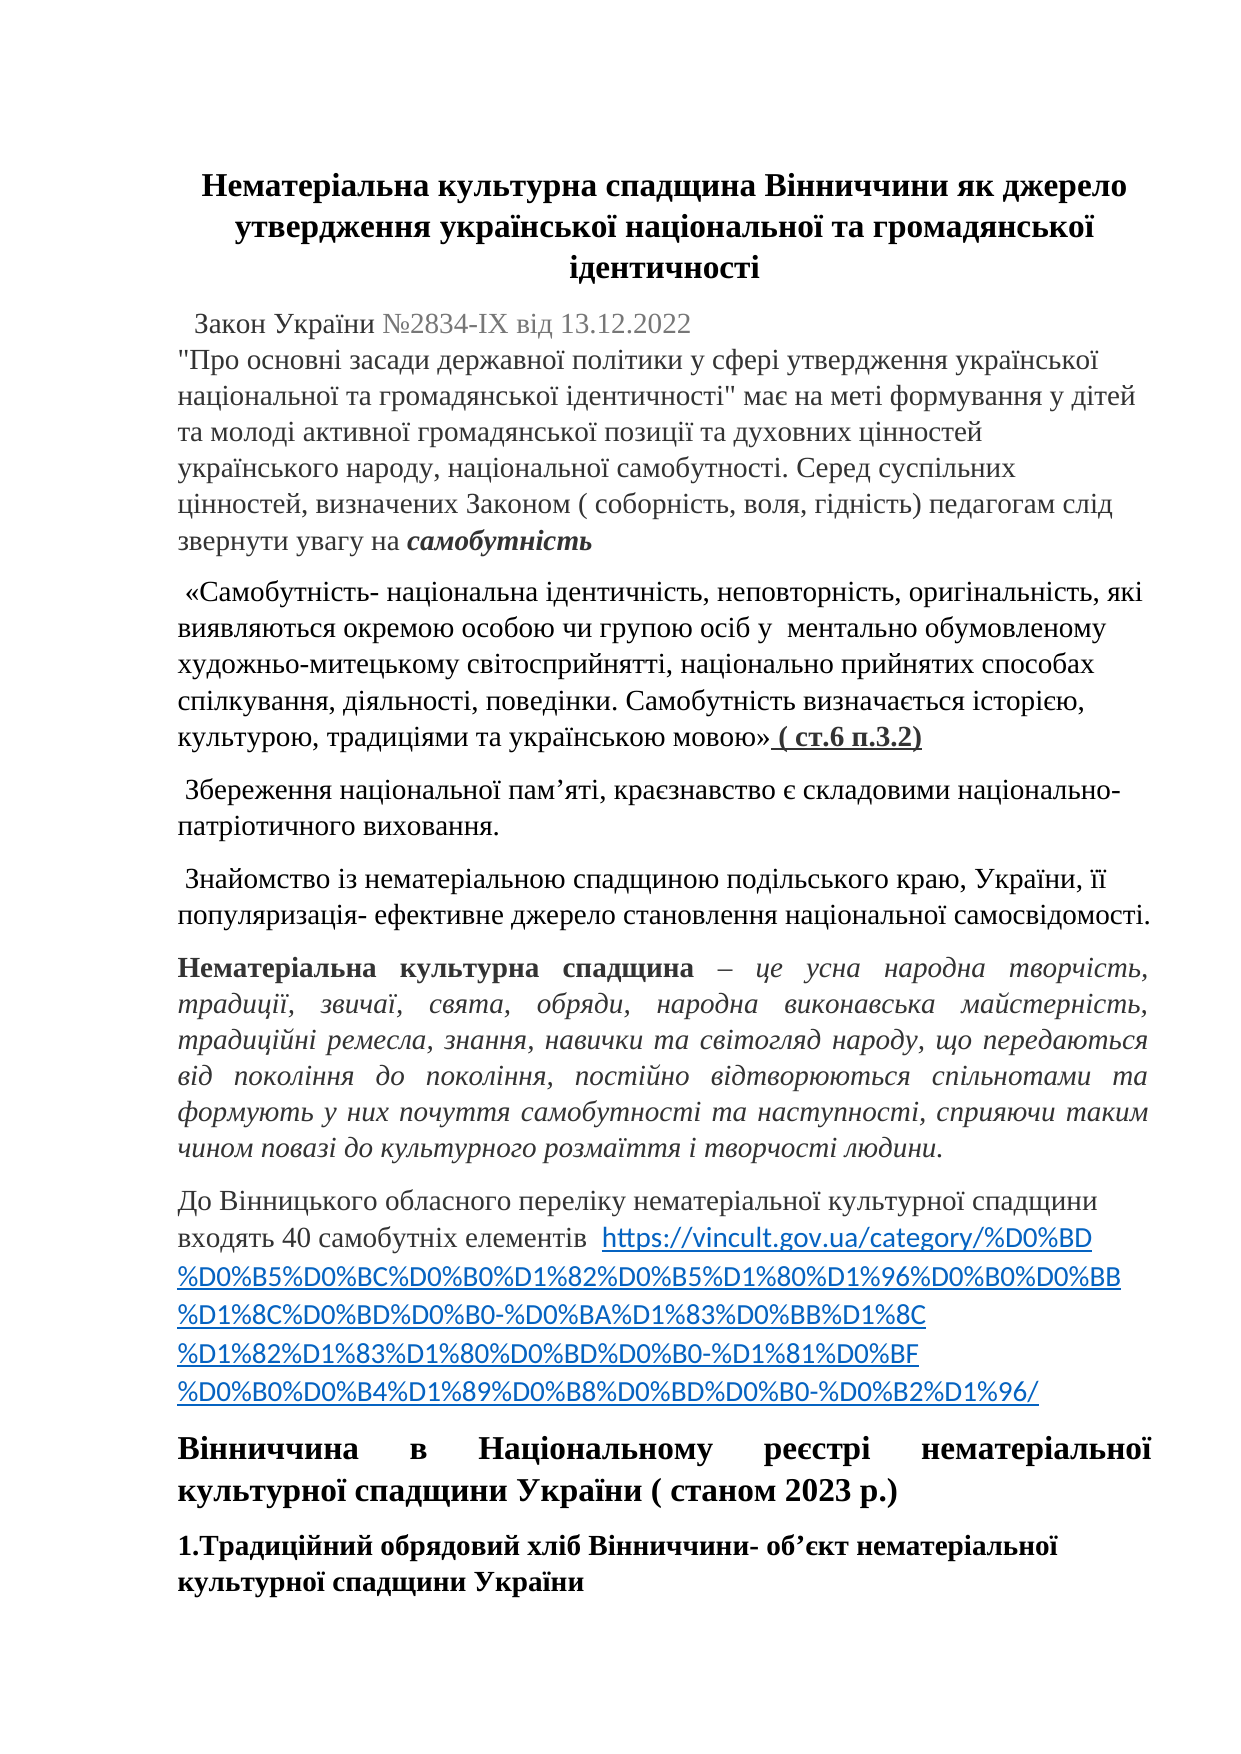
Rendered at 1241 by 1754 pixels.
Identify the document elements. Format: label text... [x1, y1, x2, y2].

text 1.Традиційний обрядовий хліб Вінниччини- об’єкт нематеріальної культурної спадщини України [177, 1528, 1152, 1597]
text До Вінницького обласного переліку нематеріальної культурної спадщини входять 40 самобутніх елементів https://vincult.gov.ua/category/%D0%BD%D0%B5%D0%BC%D0%B0%D1%82%D0%B5%D1%80%D1%96%D0%B0%D0%BB%D1%8C%D0%BD%D0%B0-%D0%BA%D1%83%D0%BB%D1%8C%D1%82%D1%83%D1%80%D0%BD%D0%B0-%D1%81%D0%BF%D0%B0%D0%B4%D1%89%D0%B8%D0%BD%D0%B0-%D0%B2%D1%96/ [177, 1183, 1152, 1409]
text Вінниччина в Національному реєстрі нематеріальної культурної спадщини України ( станом 2023 р.) [177, 1428, 1152, 1508]
subtitle Закон України №2834-IX від 13.12.2022 "Про основні засади державної політики у сфері утвердження української національної та громадянської ідентичності" має на меті формування у дітей та молоді активної громадянської позиції та духовних цінностей українського народу, національної самобутності. Серед суспільних цінностей, визначених Законом ( соборність, воля, гідність) педагогам слід звернути увагу на самобутність [177, 306, 1152, 556]
text Знайомство із нематеріальною спадщиною подільського краю, України, її популяризація- ефективне джерело становлення національної самосвідомості. [177, 861, 1152, 930]
text Нематеріальна культурна спадщина – це усна народна творчість, традиції, звичаї, свята, обряди, народна виконавська майстерність, традиційні ремесла, знання, навички та світогляд народу, що передаються від покоління до покоління, постійно відтворюються спільнотами та формують у них почуття самобутності та наступності, сприяючи таким чином повазі до культурного розмаїття і творчості людини. [177, 950, 1152, 1164]
text «Самобутність- національна ідентичність, неповторність, оригінальність, які виявляються окремою особою чи групою осіб у ментально обумовленому художньо-митецькому світосприйнятті, національно прийнятих способах спілкування, діяльності, поведінки. Самобутність визначається історією, культурою, традиціями та українською мовою» ( ст.6 п.3.2) [177, 574, 1152, 752]
text Збереження національної пам’яті, краєзнавство є складовими національно-патріотичного виховання. [177, 772, 1152, 841]
text Нематеріальна культурна спадщина Вінниччини як джерело утвердження української національної та громадянської ідентичності [177, 165, 1152, 286]
